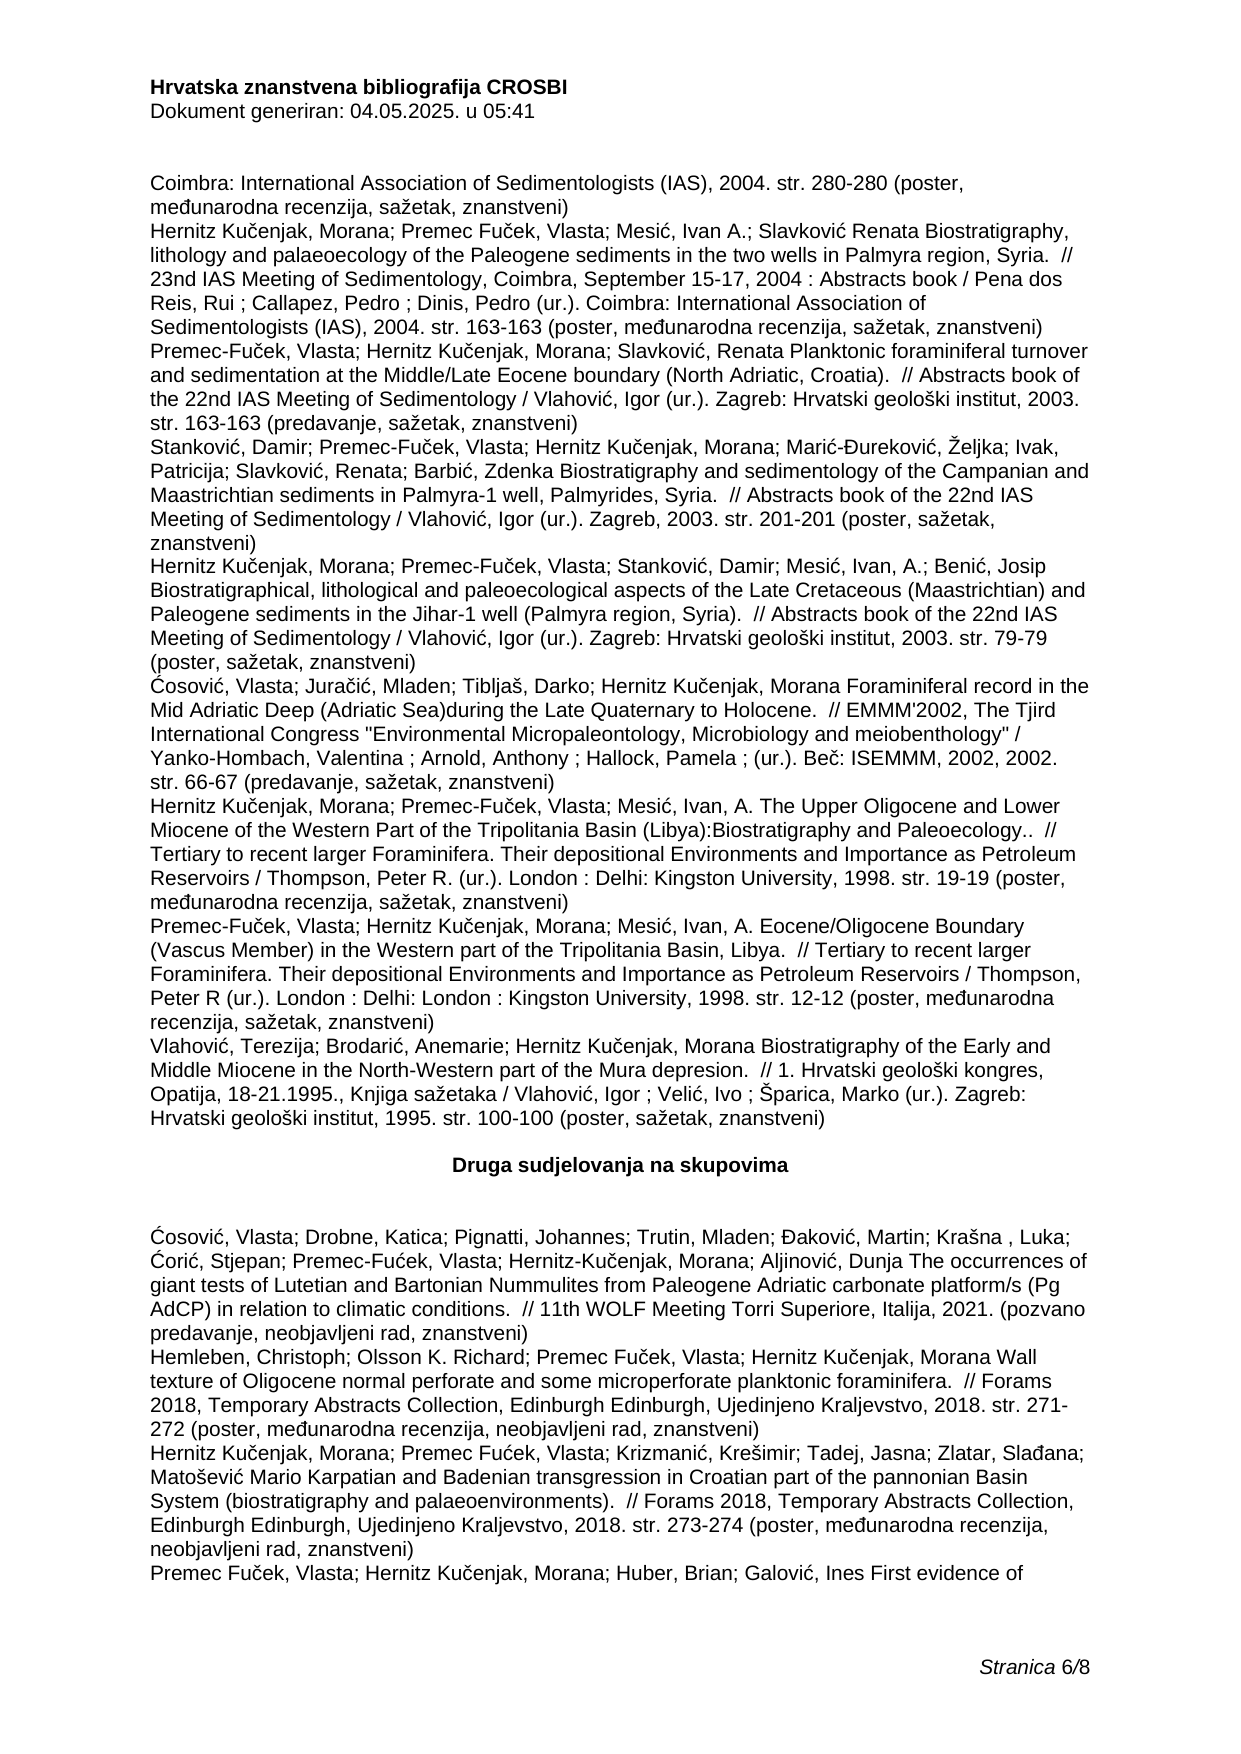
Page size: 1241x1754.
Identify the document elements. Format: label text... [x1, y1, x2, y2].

text Stanković, Damir; Premec-Fuček, Vlasta; Hernitz Kučenjak, Morana; Marić-Đureković, Željka; Ivak, Patricija; Slavković, Renata; Barbić, Zdenka [150, 434, 1090, 554]
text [150, 1561, 1090, 1584]
text Vlahović, Terezija; Brodarić, Anemarie; Hernitz Kučenjak, Morana [150, 1033, 1090, 1129]
text Ćosović, Vlasta; Drobne, Katica; Pignatti, Johannes; Trutin, Mladen; Đaković, Martin; Krašna , Luka; Ćorić, Stjepan; Premec-Fućek, Vlasta; Hernitz-Kučenjak, Morana; Aljinović, Dunja [150, 1225, 1090, 1345]
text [150, 171, 1090, 219]
text Hernitz Kučenjak, Morana; Premec-Fuček, Vlasta; Mesić, Ivan, A. [150, 794, 1090, 914]
text Premec-Fuček, Vlasta; Hernitz Kučenjak, Morana; Slavković, Renata [150, 339, 1090, 434]
text Premec-Fuček, Vlasta; Hernitz Kučenjak, Morana; Mesić, Ivan, A. [150, 914, 1090, 1033]
text Hernitz Kučenjak, Morana; Premec Fućek, Vlasta; Krizmanić, Krešimir; Tadej, Jasna; Zlatar, Slađana; Matošević Mario [150, 1441, 1090, 1561]
text Hemleben, Christoph; Olsson K. Richard; Premec Fuček, Vlasta; Hernitz Kučenjak, Morana [150, 1345, 1090, 1441]
text Hernitz Kučenjak, Morana; Premec Fuček, Vlasta; Mesić, Ivan A.; Slavković Renata [150, 219, 1090, 339]
text Hernitz Kučenjak, Morana; Premec-Fuček, Vlasta; Stanković, Damir; Mesić, Ivan, A.; Benić, Josip [150, 554, 1090, 674]
text Ćosović, Vlasta; Juračić, Mladen; Tibljaš, Darko; Hernitz Kučenjak, Morana [150, 674, 1090, 794]
subtitle Druga sudjelovanja na skupovima [150, 1153, 1090, 1177]
